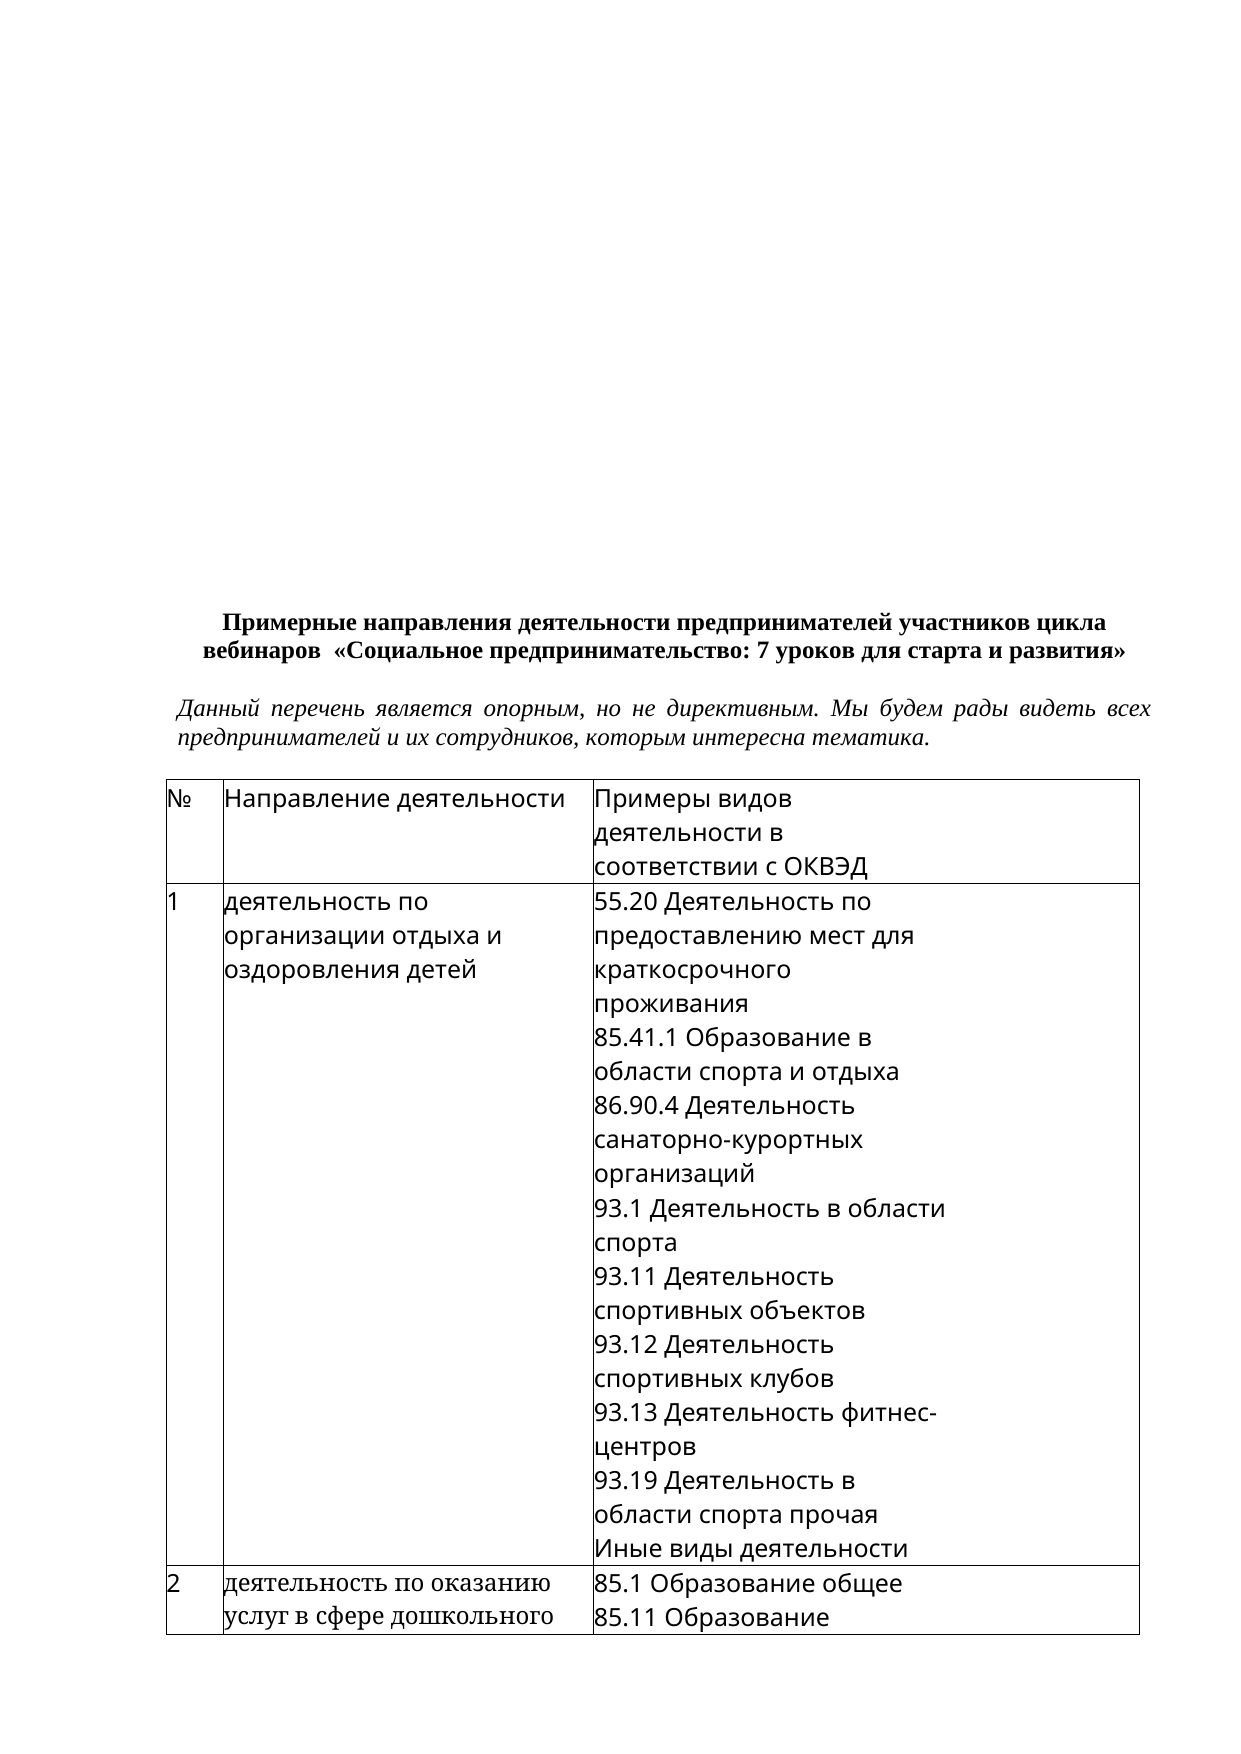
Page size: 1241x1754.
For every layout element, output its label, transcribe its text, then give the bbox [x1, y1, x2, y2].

text Примерные направления деятельности предпринимателей участников цикла вебинаров «Социальное предпринимательство: 7 уроков для старта и развития» [177, 607, 1152, 664]
table_header № [167, 780, 223, 883]
table_cell 55.20 Деятельность по предоставлению мест для краткосрочного проживания 85.41.1 Образование в области спорта и отдыха 86.90.4 Деятельность санаторно-курортных организаций 93.1 Деятельность в области спорта 93.11 Деятельность спортивных объектов 93.12 Деятельность спортивных клубов 93.13 Деятельность фитнес- центров 93.19 Деятельность в области спорта прочая Иные виды деятельности [594, 884, 1139, 1565]
table_cell 1 [167, 884, 223, 1565]
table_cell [224, 1566, 593, 1634]
text Данный перечень является опорным, но не директивным. Мы будем рады видеть всех предпринимателей и их сотрудников, которым интересна тематика. [177, 693, 1152, 751]
table_cell деятельность по организации отдыха и оздоровления детей [224, 884, 593, 1565]
table_cell 2 [167, 1566, 223, 1634]
table_header Направление деятельности [224, 780, 593, 883]
table_header Примеры видов деятельности в соответствии с ОКВЭД [594, 780, 1139, 883]
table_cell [594, 1566, 1139, 1634]
